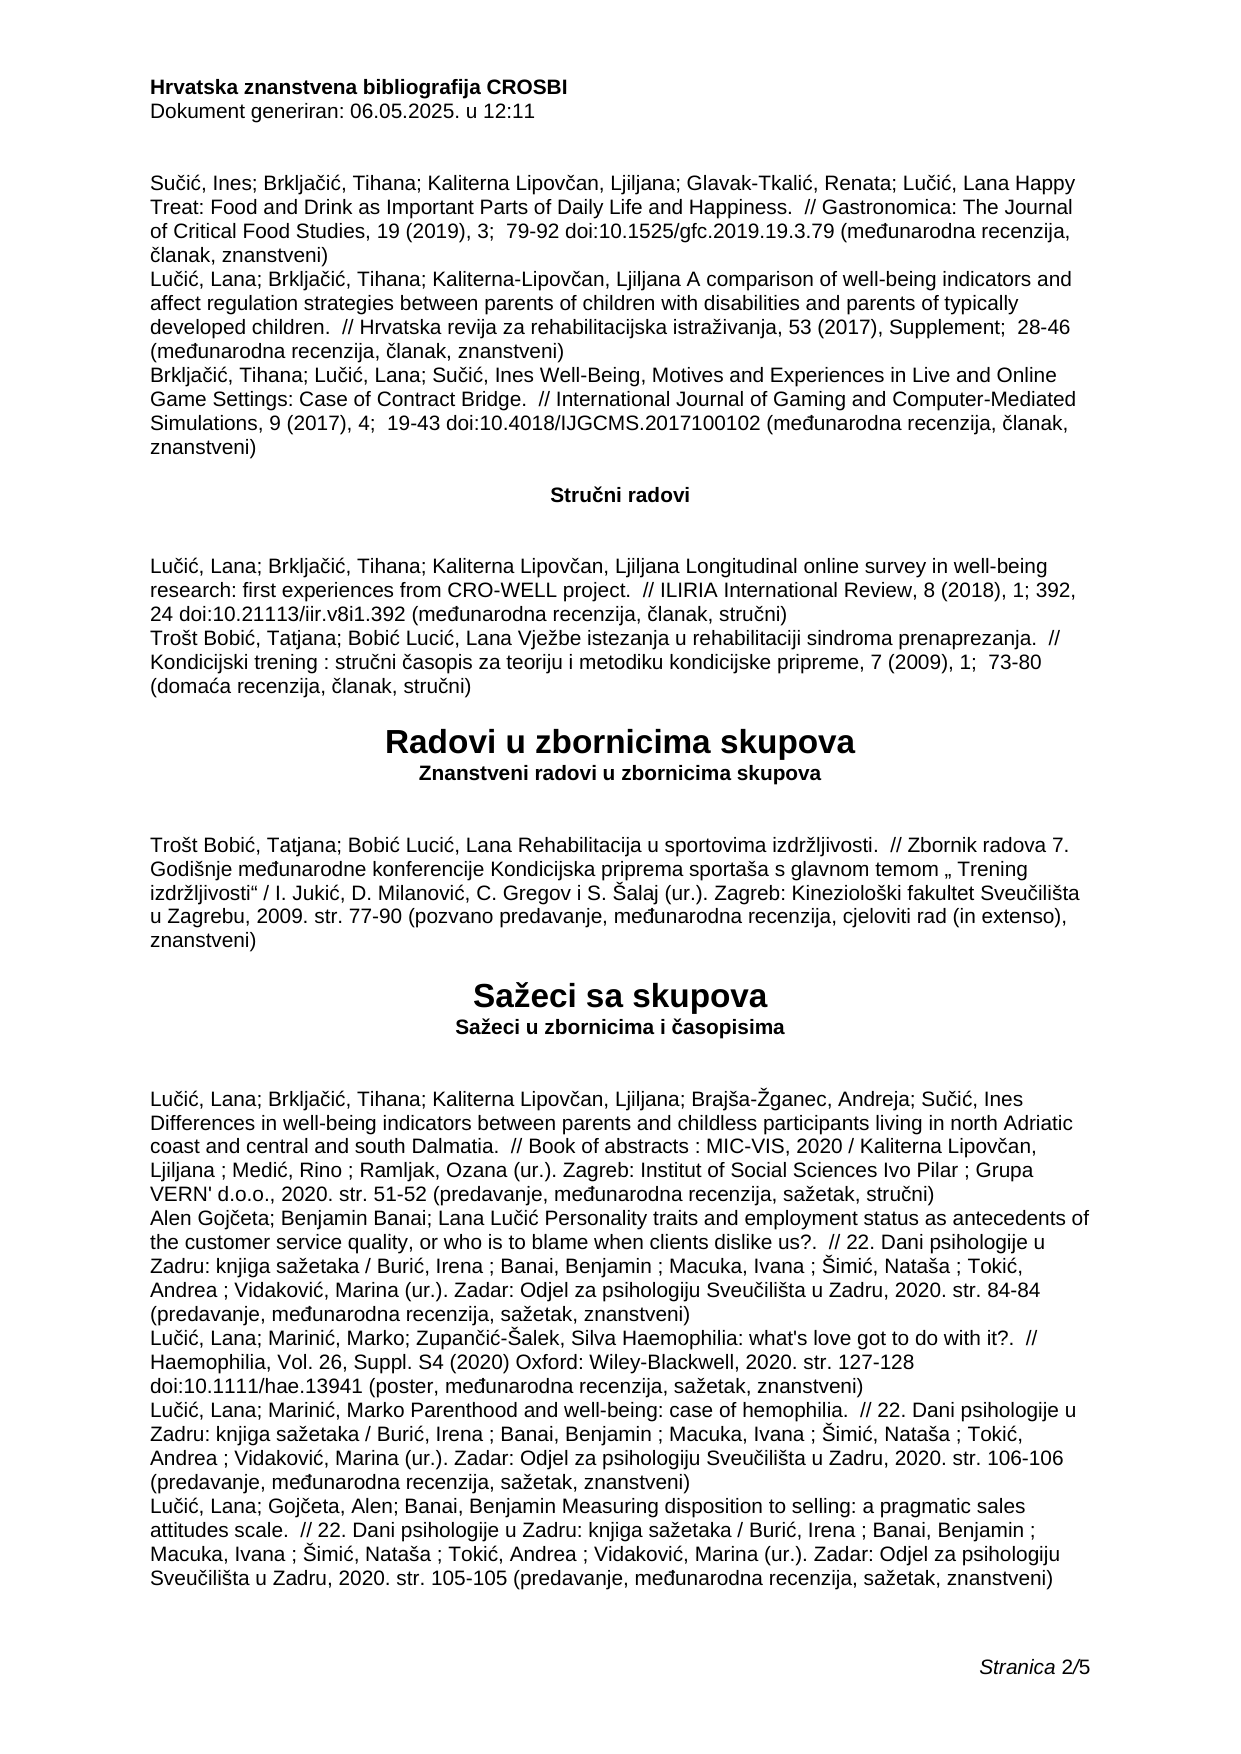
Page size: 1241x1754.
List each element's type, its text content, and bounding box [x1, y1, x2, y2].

text Sučić, Ines; Brkljačić, Tihana; Kaliterna Lipovčan, Ljiljana; Glavak-Tkalić, Renata; Lučić, Lana [150, 171, 1090, 267]
subtitle Sažeci sa skupova [150, 976, 1090, 1014]
text Lučić, Lana; Marinić, Marko; Zupančić-Šalek, Silva [150, 1326, 1090, 1398]
text Alen Gojčeta; Benjamin Banai; Lana Lučić [150, 1206, 1090, 1326]
text Lučić, Lana; Marinić, Marko [150, 1398, 1090, 1494]
text Lučić, Lana; Gojčeta, Alen; Banai, Benjamin [150, 1494, 1090, 1589]
text Lučić, Lana; Brkljačić, Tihana; Kaliterna Lipovčan, Ljiljana [150, 554, 1090, 626]
subtitle Stručni radovi [150, 482, 1090, 506]
text Trošt Bobić, Tatjana; Bobić Lucić, Lana [150, 626, 1090, 698]
subtitle Znanstveni radovi u zbornicima skupova [150, 761, 1090, 784]
text Trošt Bobić, Tatjana; Bobić Lucić, Lana [150, 832, 1090, 952]
text Lučić, Lana; Brkljačić, Tihana; Kaliterna-Lipovčan, Ljiljana [150, 267, 1090, 363]
subtitle Radovi u zbornicima skupova [150, 722, 1090, 761]
subtitle Sažeci u zbornicima i časopisima [150, 1014, 1090, 1038]
text Brkljačić, Tihana; Lučić, Lana; Sučić, Ines [150, 363, 1090, 458]
text Lučić, Lana; Brkljačić, Tihana; Kaliterna Lipovčan, Ljiljana; Brajša-Žganec, Andreja; Sučić, Ines [150, 1086, 1090, 1206]
